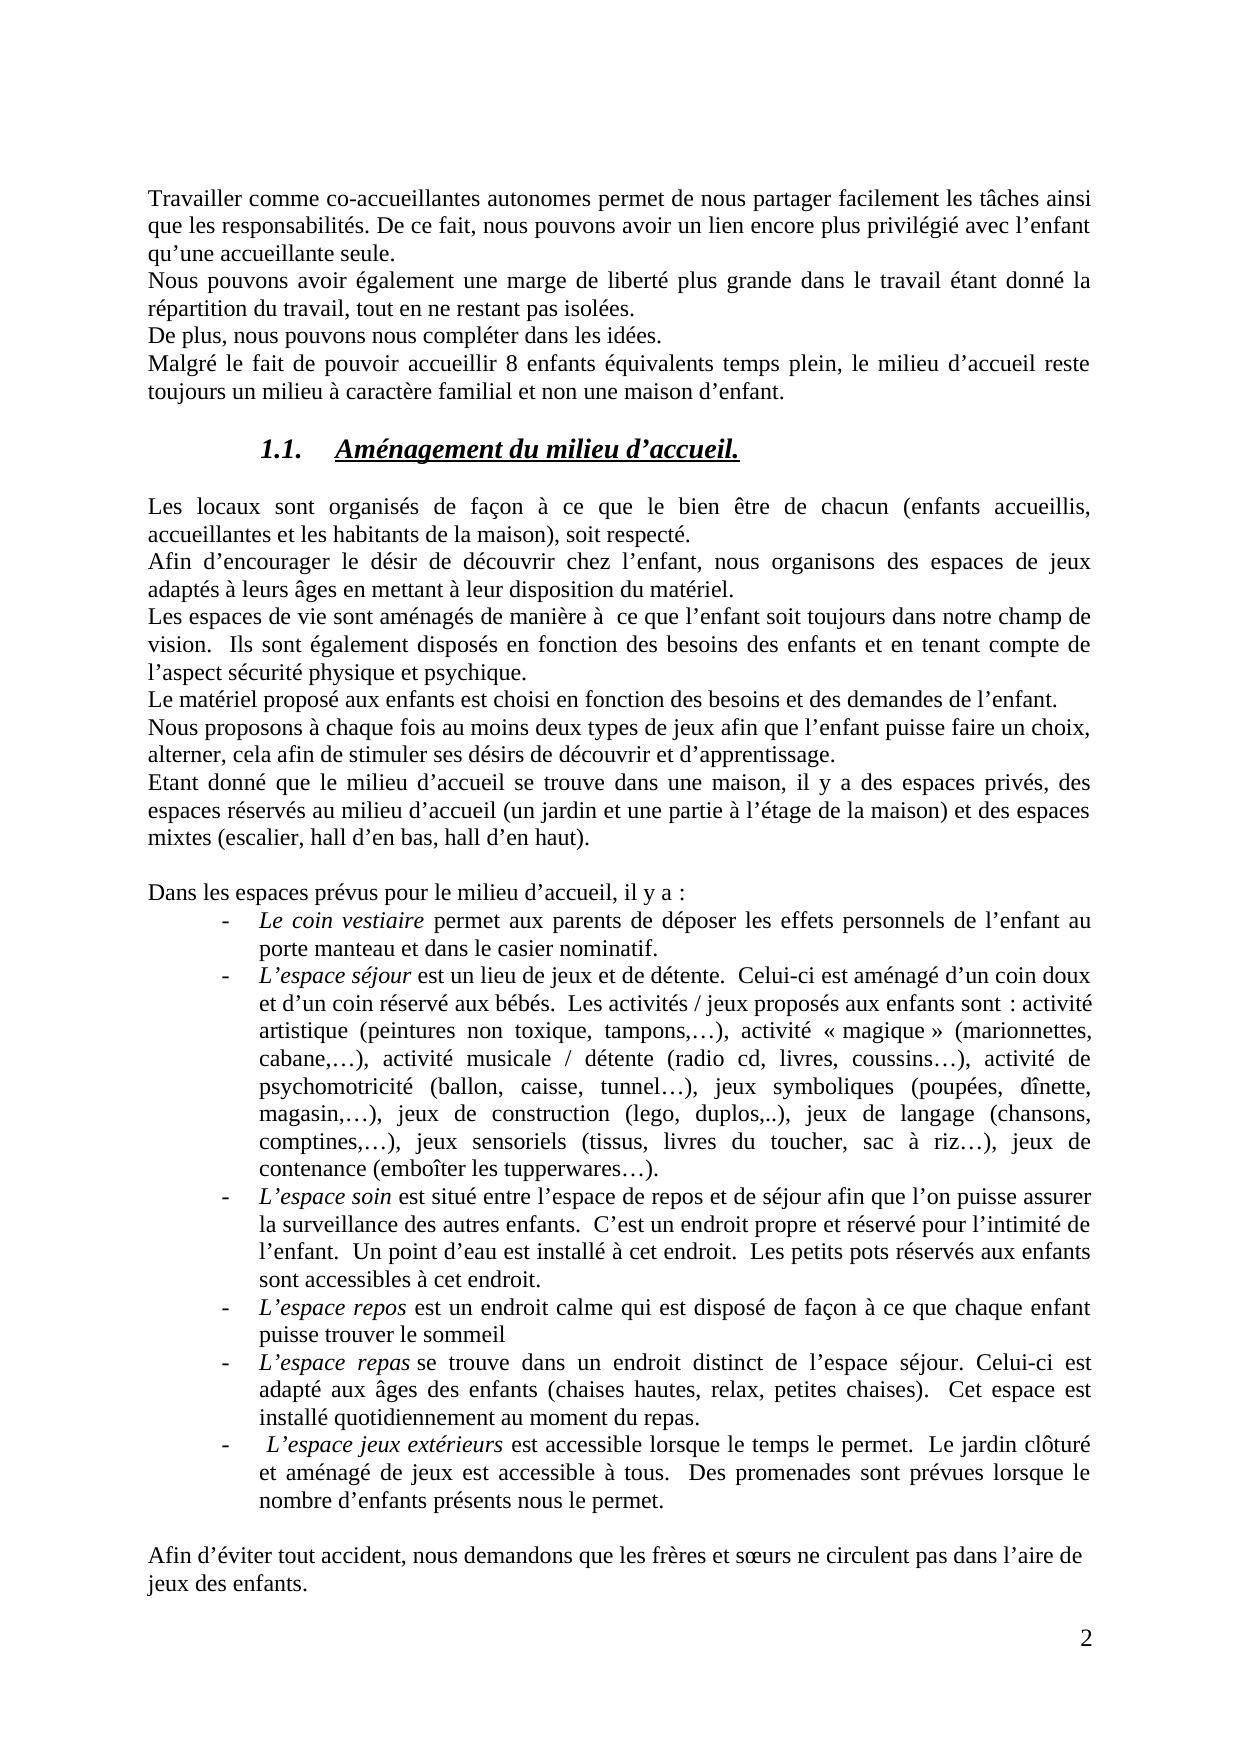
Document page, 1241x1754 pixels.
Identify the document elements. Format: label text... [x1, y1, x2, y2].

text Nous pouvons avoir également une marge de liberté plus grande dans le travail étant donné la répartition du travail, tout en ne restant pas isolées. [148, 266, 1093, 322]
text Les locaux sont organisés de façon à ce que le bien être de chacun (enfants accueillis, accueillantes et les habitants de la maison), soit respecté. [148, 492, 1093, 547]
text Etant donné que le milieu d’accueil se trouve dans une maison, il y a des espaces privés, des espaces réservés au milieu d’accueil (un jardin et une partie à l’étage de la maison) et des espaces mixtes (escalier, hall d’en bas, hall d’en haut). [148, 768, 1093, 851]
list L’espace soin est situé entre l’espace de repos et de séjour afin que l’on puisse assurer la surveillance des autres enfants. C’est un endroit propre et réservé pour l’intimité de l’enfant. Un point d’eau est installé à cet endroit. Les petits pots réservés aux enfants sont accessibles à cet endroit. [221, 1182, 1093, 1292]
text Les espaces de vie sont aménagés de manière à ce que l’enfant soit toujours dans notre champ de vision. Ils sont également disposés en fonction des besoins des enfants et en tenant compte de l’aspect sécurité physique et psychique. [148, 602, 1093, 685]
list Aménagement du milieu d’accueil. [260, 432, 1093, 464]
list L’espace séjour est un lieu de jeux et de détente. Celui-ci est aménagé d’un coin doux et d’un coin réservé aux bébés. Les activités / jeux proposés aux enfants sont : activité artistique (peintures non toxique, tampons,…), activité « magique » (marionnettes, cabane,…), activité musicale / détente (radio cd, livres, coussins…), activité de psychomotricité (ballon, caisse, tunnel…), jeux symboliques (poupées, dînette, magasin,…), jeux de construction (lego, duplos,..), jeux de langage (chansons, comptines,…), jeux sensoriels (tissus, livres du toucher, sac à riz…), jeux de contenance (emboîter les tupperwares…). [221, 961, 1093, 1182]
list L’espace jeux extérieurs est accessible lorsque le temps le permet. Le jardin clôturé et aménagé de jeux est accessible à tous. Des promenades sont prévues lorsque le nombre d’enfants présents nous le permet. [221, 1431, 1093, 1513]
text Le matériel proposé aux enfants est choisi en fonction des besoins et des demandes de l’enfant. [148, 685, 1093, 713]
text Travailler comme co-accueillantes autonomes permet de nous partager facilement les tâches ainsi que les responsabilités. De ce fait, nous pouvons avoir un lien encore plus privilégié avec l’enfant qu’une accueillante seule. [148, 183, 1093, 266]
text Afin d’éviter tout accident, nous demandons que les frères et sœurs ne circulent pas dans l’aire de jeux des enfants. [148, 1541, 1093, 1596]
list L’espace repas se trouve dans un endroit distinct de l’espace séjour. Celui-ci est adapté aux âges des enfants (chaises hautes, relax, petites chaises). Cet espace est installé quotidiennement au moment du repas. [221, 1348, 1093, 1431]
text Dans les espaces prévus pour le milieu d’accueil, il y a : [148, 878, 1093, 906]
text Malgré le fait de pouvoir accueillir 8 enfants équivalents temps plein, le milieu d’accueil reste toujours un milieu à caractère familial et non une maison d’enfant. [148, 349, 1093, 404]
text De plus, nous pouvons nous compléter dans les idées. [148, 322, 1093, 349]
list Le coin vestiaire permet aux parents de déposer les effets personnels de l’enfant au porte manteau et dans le casier nominatif. [221, 906, 1093, 961]
list L’espace repos est un endroit calme qui est disposé de façon à ce que chaque enfant puisse trouver le sommeil [221, 1292, 1093, 1348]
text Nous proposons à chaque fois au moins deux types de jeux afin que l’enfant puisse faire un choix, alterner, cela afin de stimuler ses désirs de découvrir et d’apprentissage. [148, 713, 1093, 768]
text Afin d’encourager le désir de découvrir chez l’enfant, nous organisons des espaces de jeux adaptés à leurs âges en mettant à leur disposition du matériel. [148, 547, 1093, 602]
